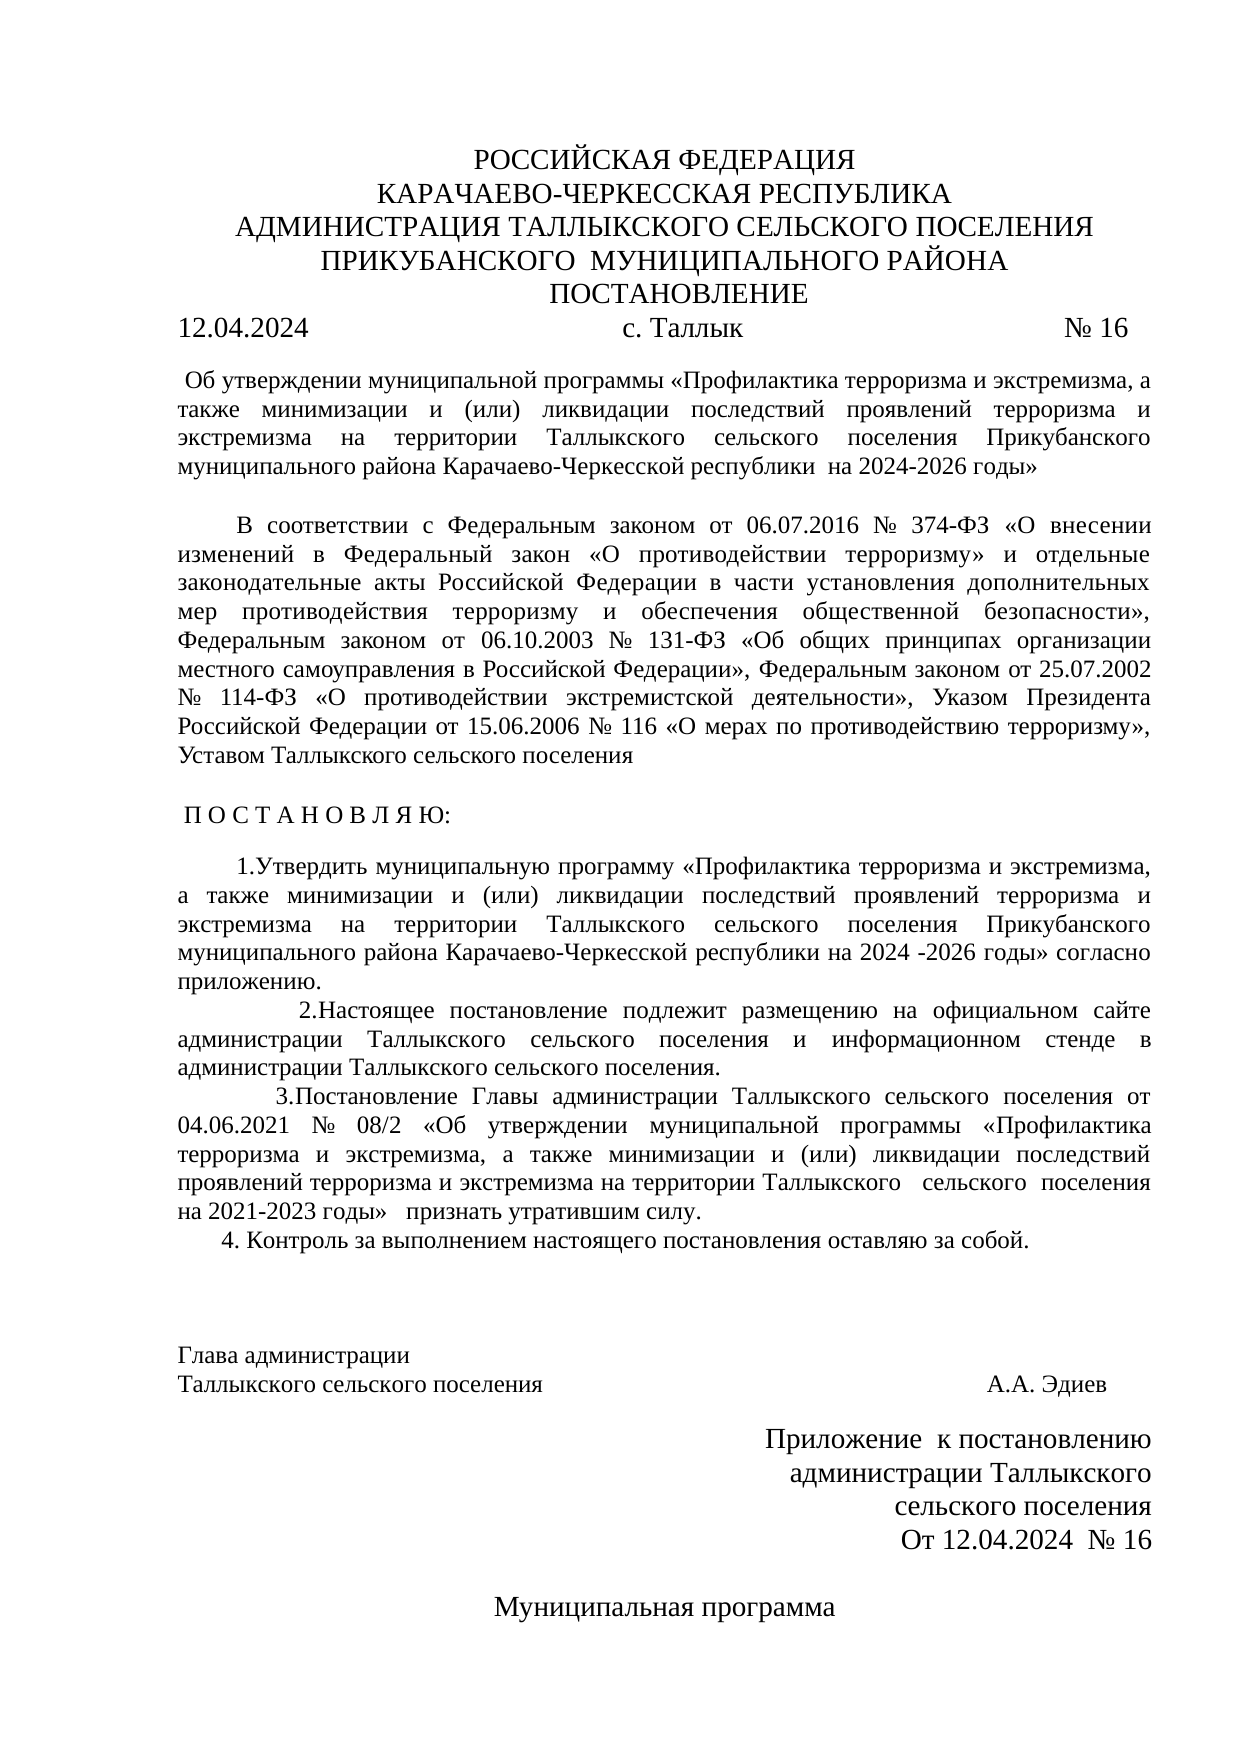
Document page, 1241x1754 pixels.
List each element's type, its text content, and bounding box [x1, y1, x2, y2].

text Об утверждении муниципальной программы «Профилактика терроризма и экстремизма, а также минимизации и (или) ликвидации последствий проявлений терроризма и экстремизма на территории Таллыкского сельского поселения Прикубанского муниципального района Карачаево-Черкесской республики на 2024-2026 годы» [177, 365, 1152, 480]
text Муниципальная программа [177, 1589, 1152, 1623]
text П О С Т А Н О В Л Я Ю: [177, 800, 1152, 828]
text Приложение к постановлению [177, 1421, 1152, 1455]
text В соответствии с Федеральным законом от 06.07.2016 № 374-ФЗ «О внесении изменений в Федеральный закон «О противодействии терроризму» и отдельные законодательные акты Российской Федерации в части установления дополнительных мер противодействия терроризму и обеспечения общественной безопасности», Федеральным законом от 06.10.2003 № 131-ФЗ «Об общих принципах организации местного самоуправления в Российской Федерации», Федеральным законом от 25.07.2002 № 114-ФЗ «О противодействии экстремистской деятельности», Указом Президента Российской Федерации от 15.06.2006 № 116 «О мерах по противодействию терроризму», Уставом Таллыкского сельского поселения [177, 510, 1152, 769]
text От 12.04.2024 № 16 [753, 1522, 1152, 1556]
text КАРАЧАЕВО-ЧЕРКЕССКАЯ РЕСПУБЛИКА [177, 176, 1152, 209]
text 4. Контроль за выполнением настоящего постановления оставляю за собой. [177, 1225, 1152, 1254]
text 12.04.2024 с. Таллык № 16 [177, 310, 1152, 343]
text АДМИНИСТРАЦИЯ ТАЛЛЫКСКОГО СЕЛЬСКОГО ПОСЕЛЕНИЯ [177, 209, 1152, 243]
text 2.Настоящее постановление подлежит размещению на официальном сайте администрации Таллыкского сельского поселения и информационном стенде в администрации Таллыкского сельского поселения. [177, 1052, 1152, 1081]
text 3.Постановление Главы администрации Таллыкского сельского поселения от 04.06.2021 № 08/2 «Об утверждении муниципальной программы «Профилактика терроризма и экстремизма, а также минимизации и (или) ликвидации последствий проявлений терроризма и экстремизма на территории Таллыкского сельского поселения на 2021-2023 годы» признать утратившим силу. [177, 1081, 1152, 1225]
text ПОСТАНОВЛЕНИЕ [177, 276, 1152, 310]
text Таллыкского сельского поселения А.А. Эдиев [177, 1369, 1152, 1397]
text сельского поселения [177, 1488, 1152, 1522]
text 1.Утвердить муниципальную программу «Профилактика терроризма и экстремизма, а также минимизации и (или) ликвидации последствий проявлений терроризма и экстремизма на территории Таллыкского сельского поселения Прикубанского муниципального района Карачаево-Черкесской республики на 2024 -2026 годы» согласно приложению. [177, 851, 1152, 995]
text ПРИКУБАНСКОГО МУНИЦИПАЛЬНОГО РАЙОНА [177, 243, 1152, 276]
text РОССИЙСКАЯ ФЕДЕРАЦИЯ [177, 142, 1152, 176]
text администрации Таллыкского [177, 1455, 1152, 1488]
text Глава администрации [177, 1340, 1152, 1369]
